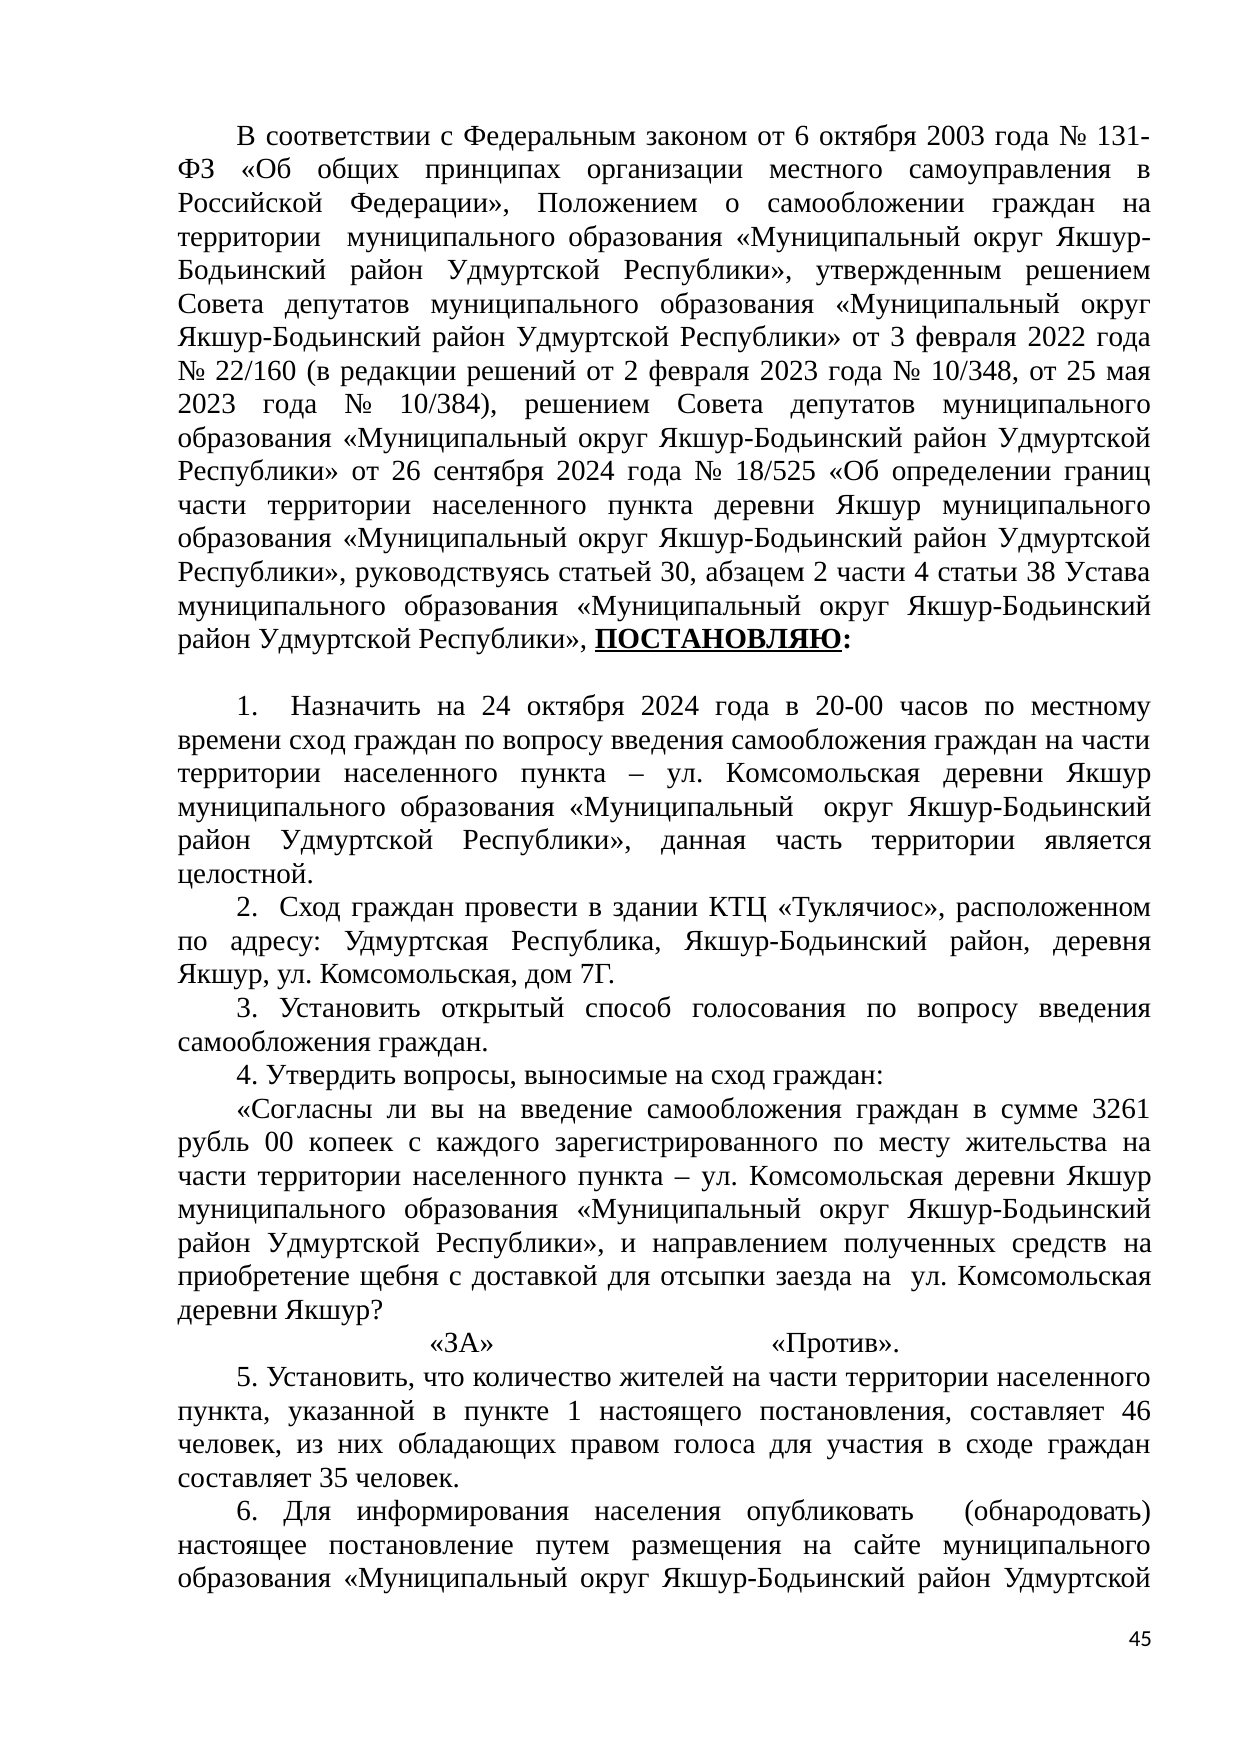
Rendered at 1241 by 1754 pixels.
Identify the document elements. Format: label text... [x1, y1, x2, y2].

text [177, 1493, 1152, 1594]
text 5. Установить, что количество жителей на части территории населенного пункта, указанной в пункте 1 настоящего постановления, составляет 46 человек, из них обладающих правом голоса для участия в сходе граждан составляет 35 человек. [177, 1359, 1152, 1493]
text «ЗА» «Против». [177, 1326, 1152, 1359]
text В соответствии с Федеральным законом от 6 октября 2003 года № 131-ФЗ «Об общих принципах организации местного самоуправления в Российской Федерации», Положением о самообложении граждан на территории муниципального образования «Муниципальный округ Якшур-Бодьинский район Удмуртской Республики», утвержденным решением Совета депутатов муниципального образования «Муниципальный округ Якшур-Бодьинский район Удмуртской Республики» от 3 февраля 2022 года № 22/160 (в редакции решений от 2 февраля 2023 года № 10/348, от 25 мая 2023 года № 10/384), решением Совета депутатов муниципального образования «Муниципальный округ Якшур-Бодьинский район Удмуртской Республики» от 26 сентября 2024 года № 18/525 «Об определении границ части территории населенного пункта деревни Якшур муниципального образования «Муниципальный округ Якшур-Бодьинский район Удмуртской Республики», руководствуясь статьей 30, абзацем 2 части 4 статьи 38 Устава муниципального образования «Муниципальный округ Якшур-Бодьинский район Удмуртской Республики», ПОСТАНОВЛЯЮ: [177, 118, 1152, 655]
text «Согласны ли вы на введение самообложения граждан в сумме 3261 рубль 00 копеек с каждого зарегистрированного по месту жительства на части территории населенного пункта – ул. Комсомольская деревни Якшур муниципального образования «Муниципальный округ Якшур-Бодьинский район Удмуртской Республики», и направлением полученных средств на приобретение щебня с доставкой для отсыпки заезда на ул. Комсомольская деревни Якшур? [177, 1091, 1152, 1326]
text 3. Установить открытый способ голосования по вопросу введения самообложения граждан. [177, 990, 1152, 1057]
text 1. Назначить на 24 октября 2024 года в 20-00 часов по местному времени сход граждан по вопросу введения самообложения граждан на части территории населенного пункта – ул. Комсомольская деревни Якшур муниципального образования «Муниципальный округ Якшур-Бодьинский район Удмуртской Республики», данная часть территории является целостной. [177, 688, 1152, 889]
text 4. Утвердить вопросы, выносимые на сход граждан: [177, 1057, 1152, 1091]
text 2. Сход граждан провести в здании КТЦ «Туклячиос», расположенном по адресу: Удмуртская Республика, Якшур-Бодьинский район, деревня Якшур, ул. Комсомольская, дом 7Г. [177, 889, 1152, 990]
